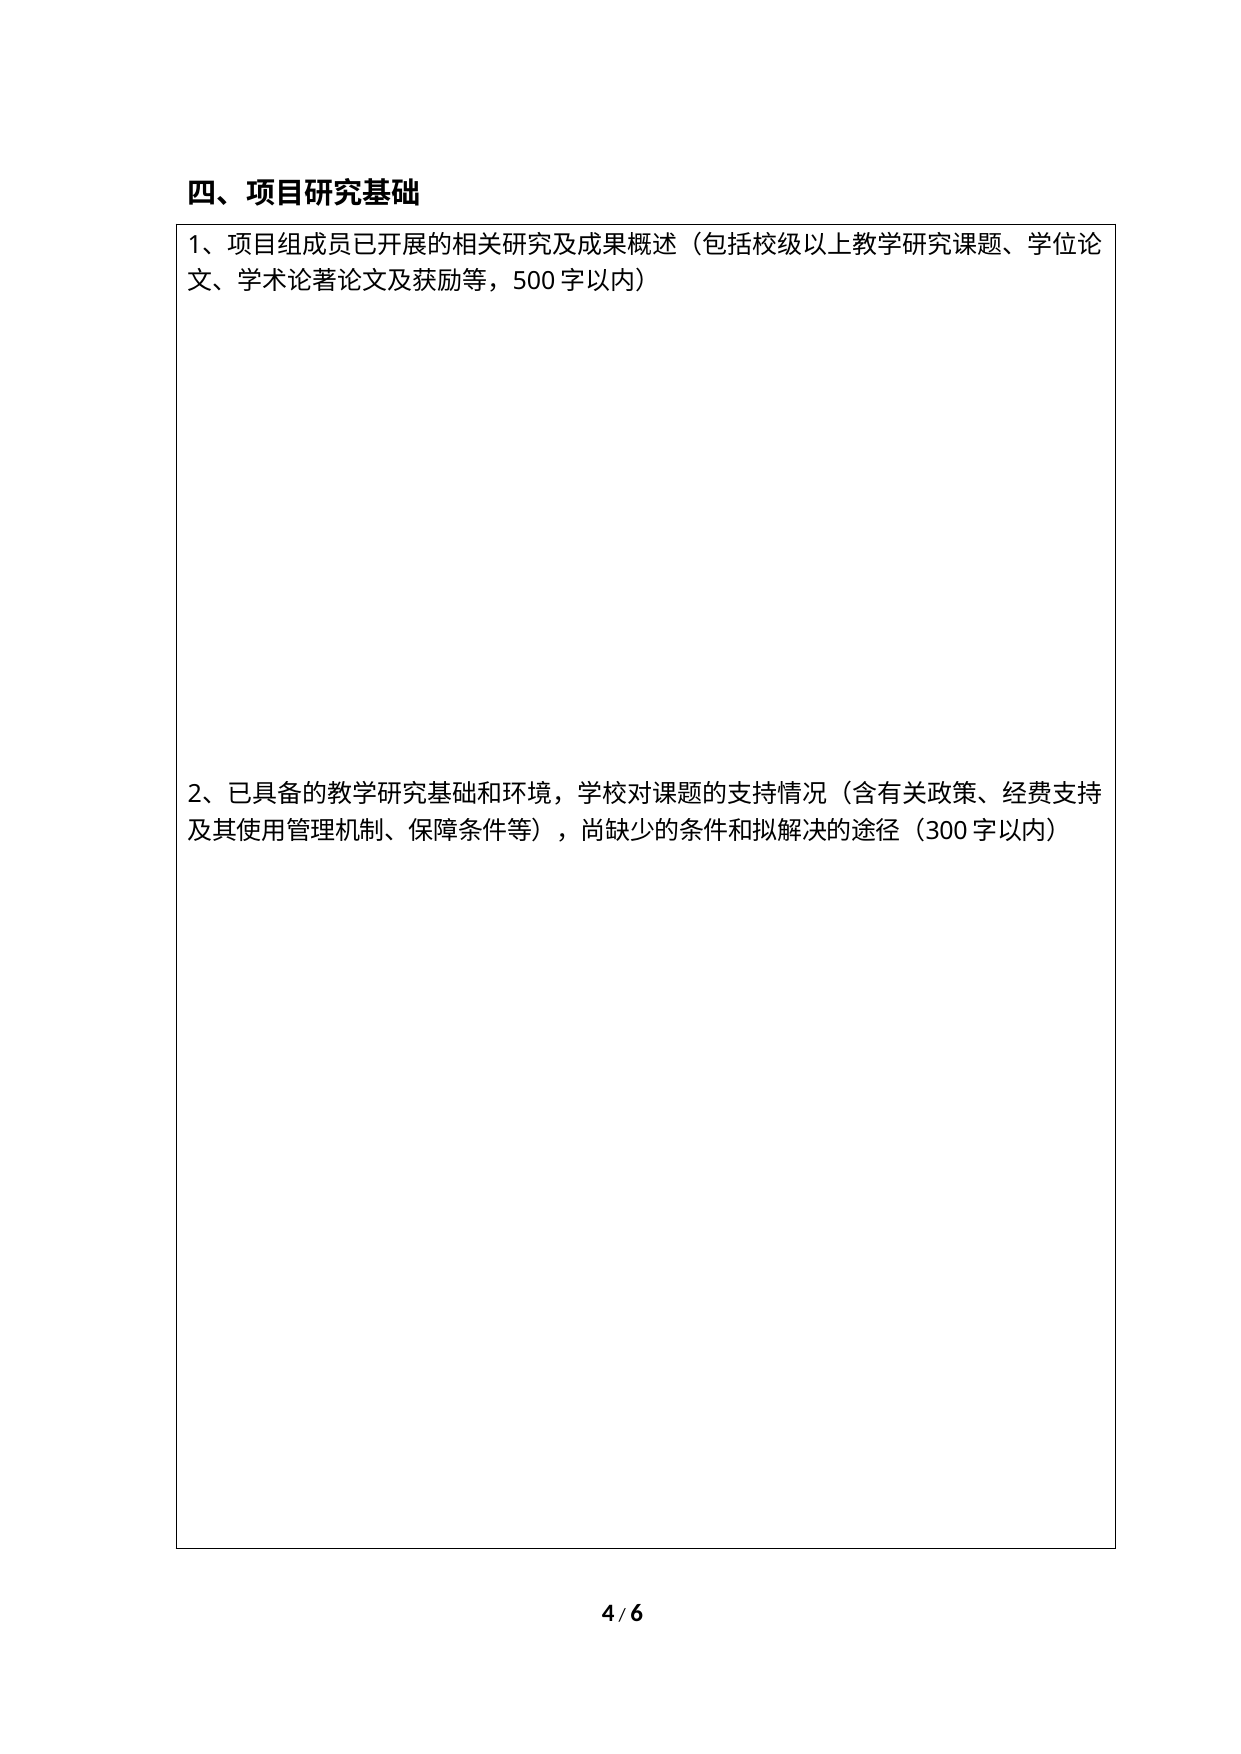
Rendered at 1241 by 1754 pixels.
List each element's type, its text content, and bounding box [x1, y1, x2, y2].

table_header 1、项目组成员已开展的相关研究及成果概述（包括校级以上教学研究课题、学位论文、学术论著论文及获励等，500字以内） 2、已具备的教学研究基础和环境，学校对课题的支持情况（含有关政策、经费支持及其使用管理机制、保障条件等），尚缺少的条件和拟解决的途径（300字以内） [177, 225, 1115, 1548]
text 四、项目研究基础 [187, 158, 1053, 223]
